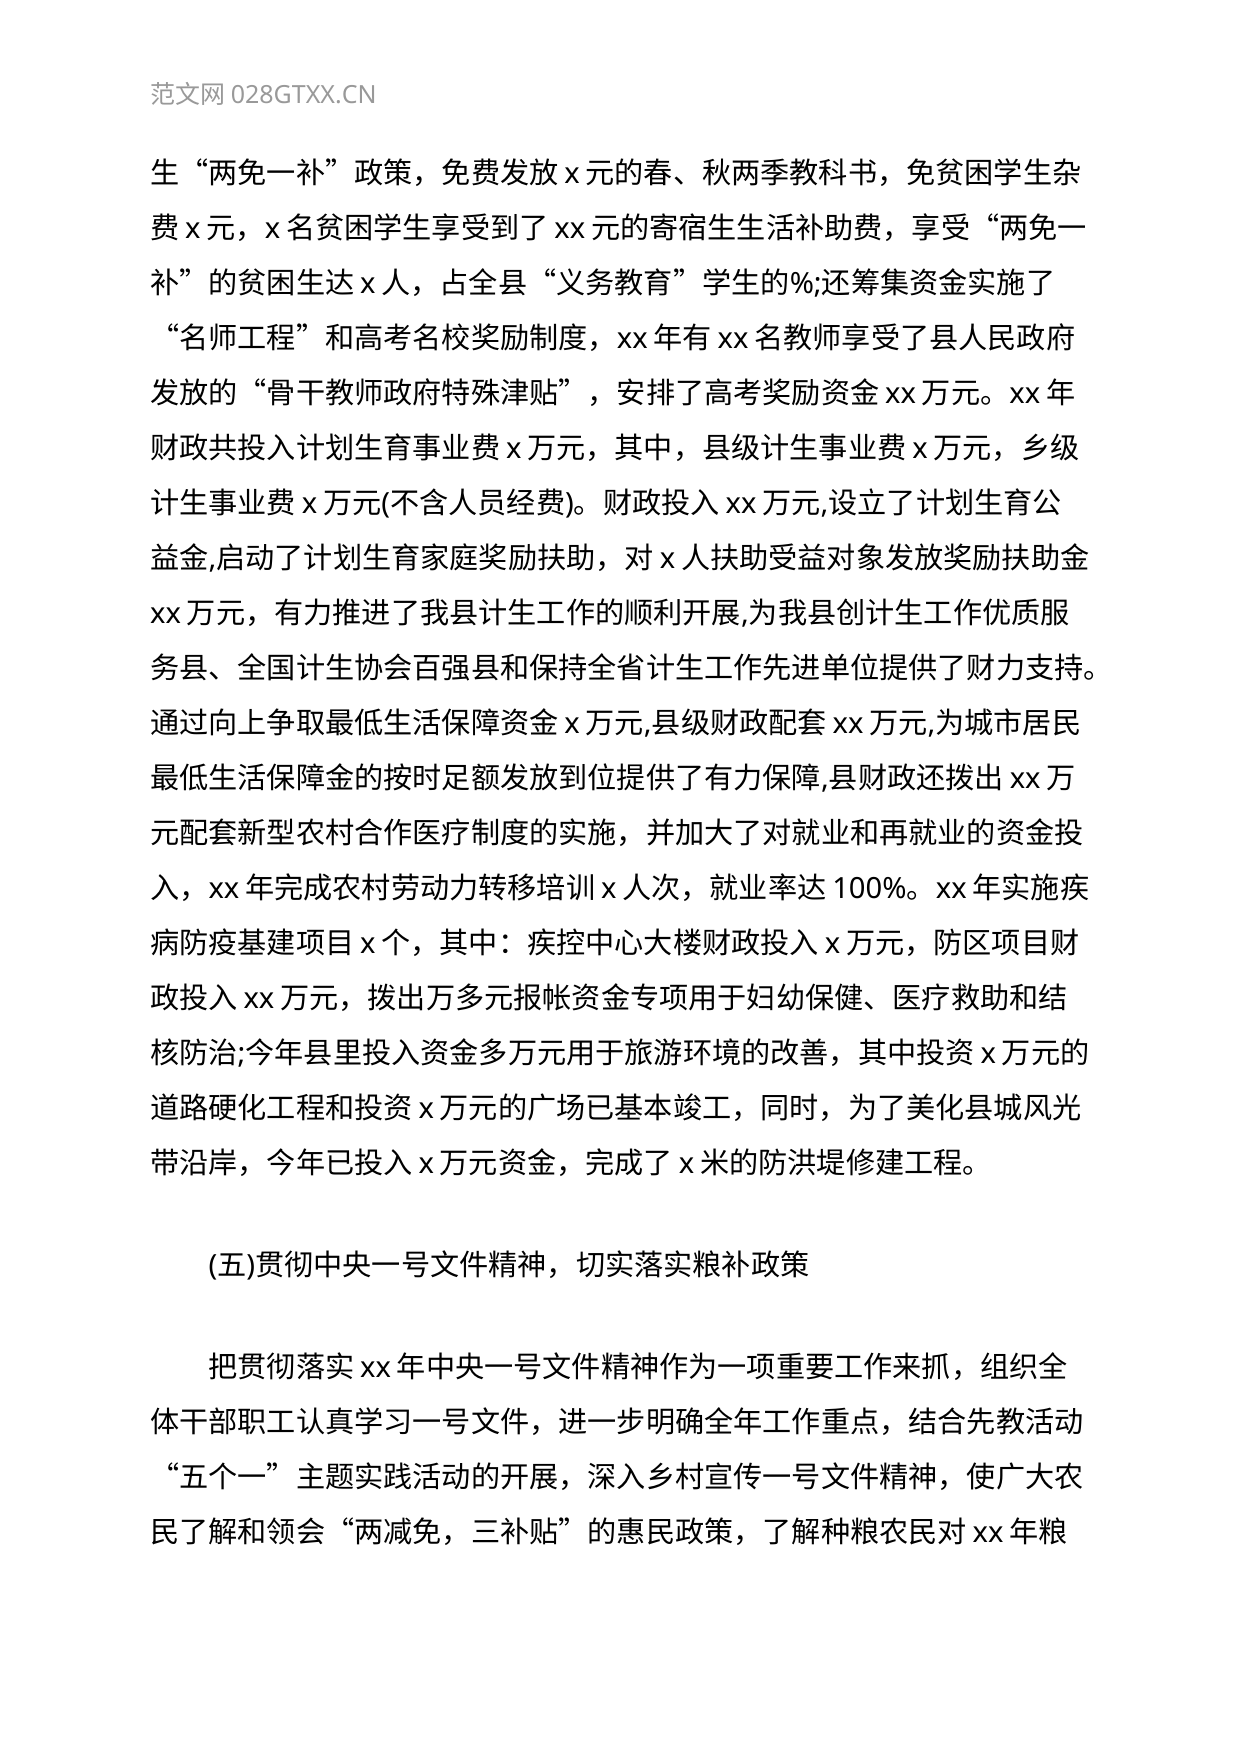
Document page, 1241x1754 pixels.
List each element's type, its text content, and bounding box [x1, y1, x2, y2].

text (五)贯彻中央一号文件精神，切实落实粮补政策 [150, 1242, 1090, 1284]
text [150, 150, 1090, 1182]
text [150, 1344, 1090, 1551]
